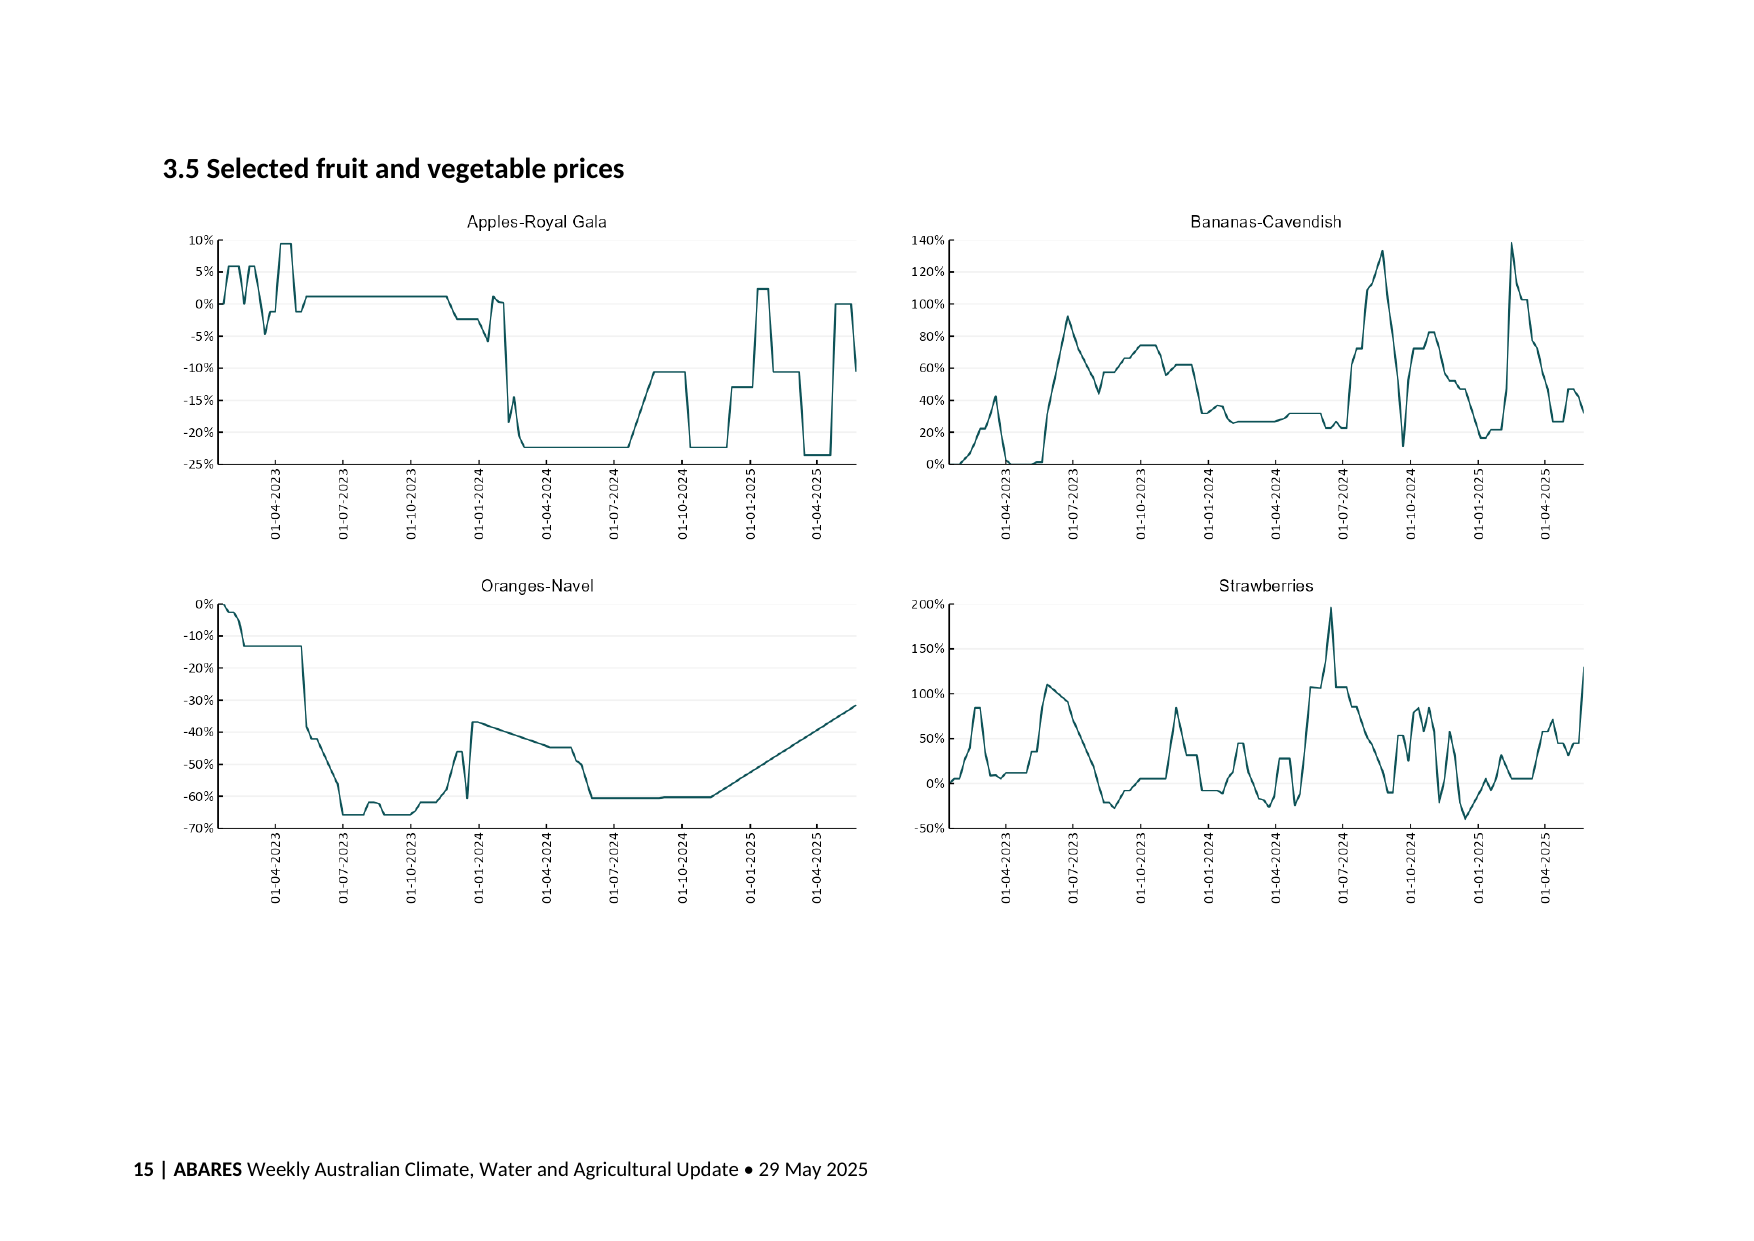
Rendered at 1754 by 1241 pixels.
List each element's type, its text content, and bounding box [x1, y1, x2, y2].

subtitle 3.5 Selected fruit and vegetable prices [162, 150, 1621, 186]
picture [162, 198, 1617, 926]
